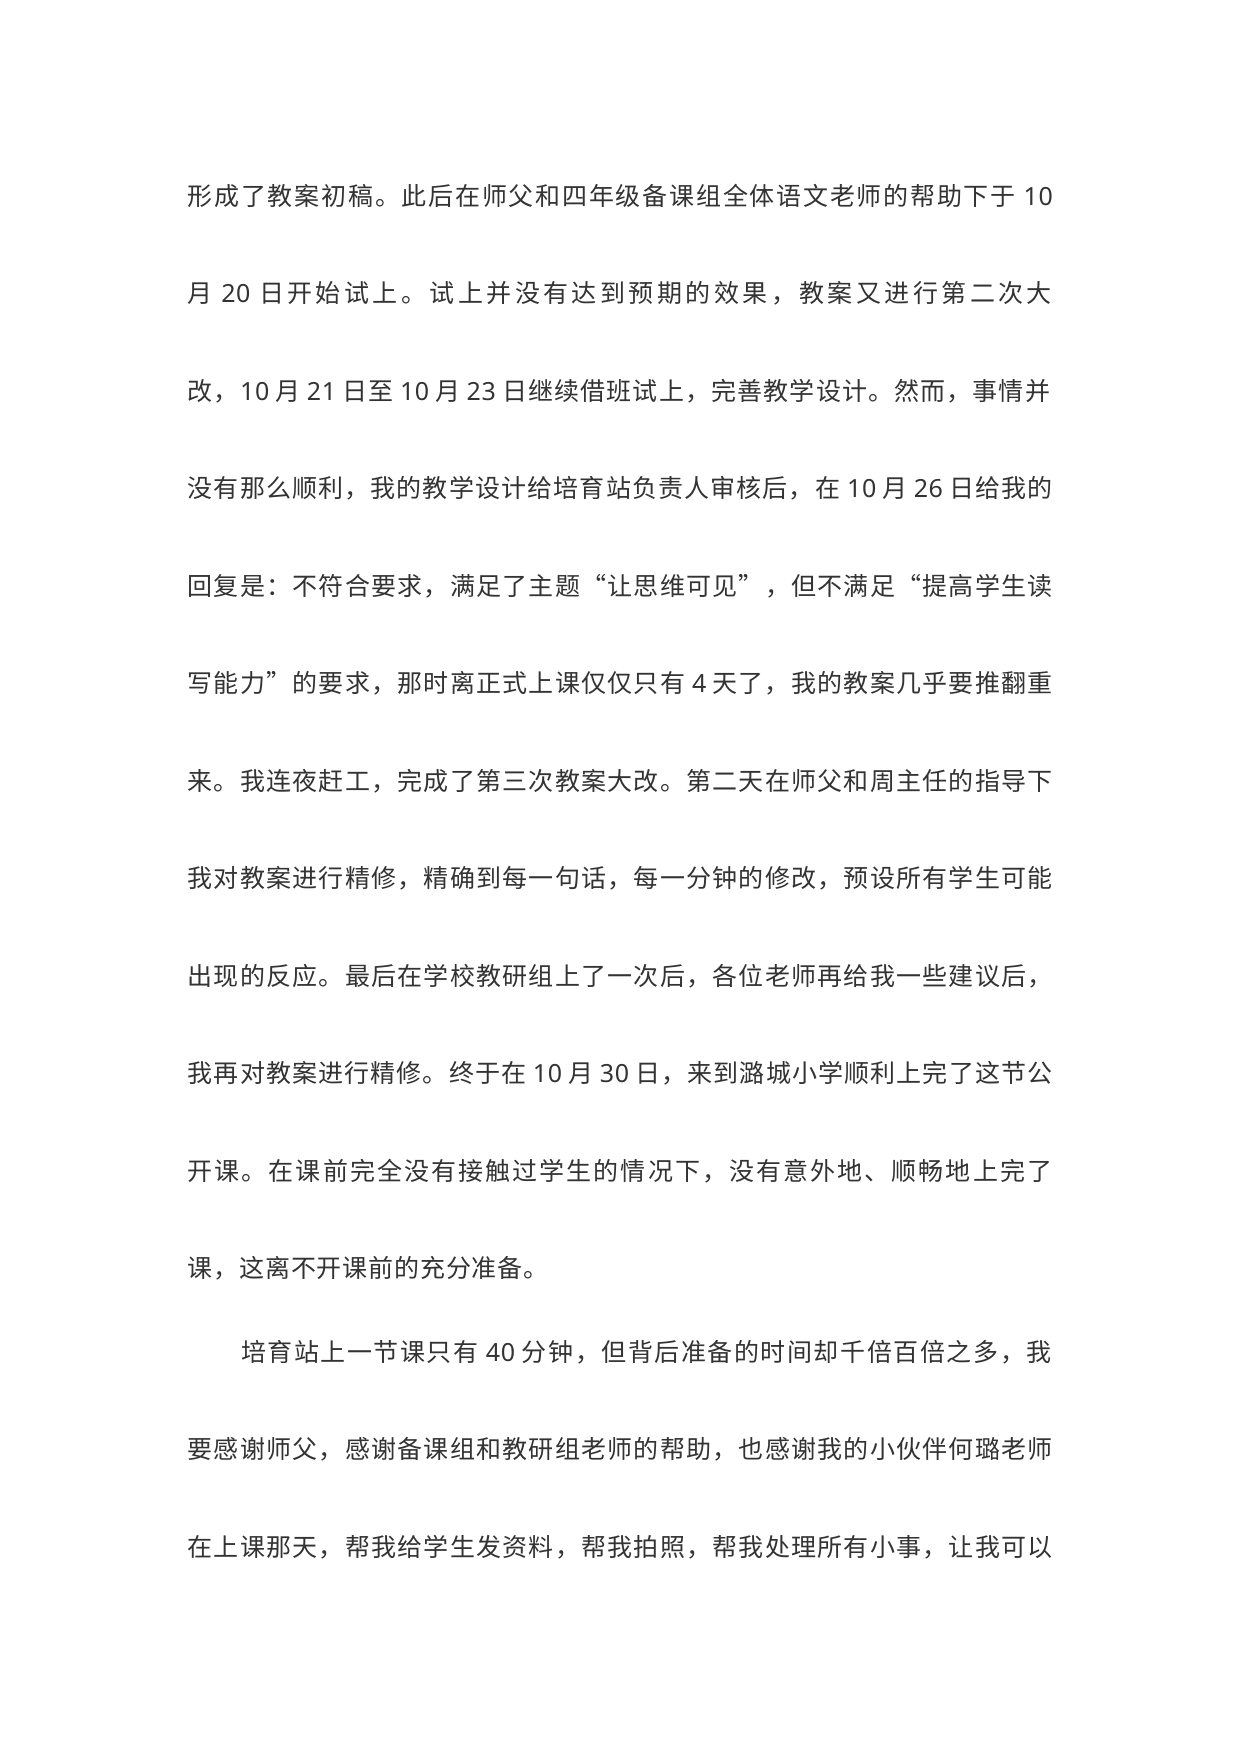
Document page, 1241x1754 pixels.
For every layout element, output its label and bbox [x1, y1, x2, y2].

text [187, 162, 1053, 1299]
text [187, 1318, 1053, 1578]
